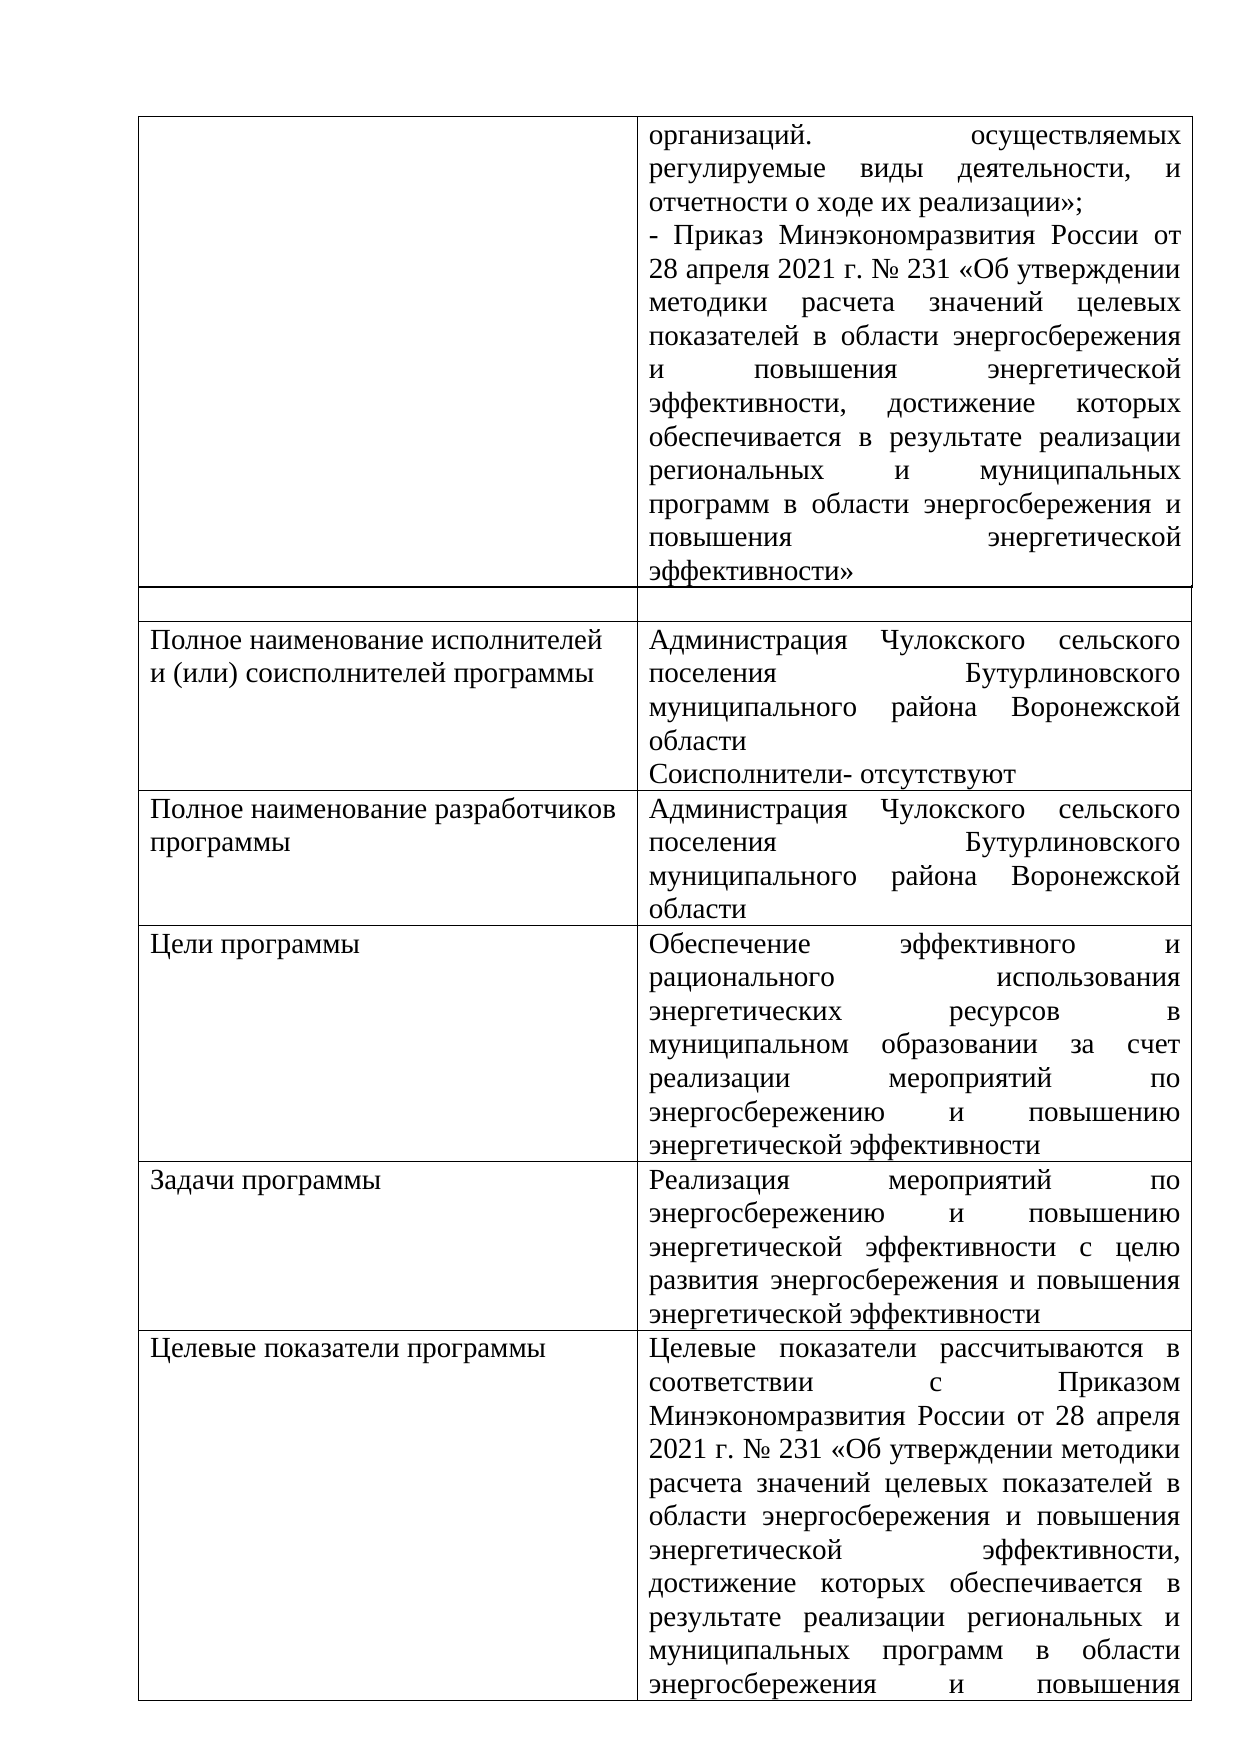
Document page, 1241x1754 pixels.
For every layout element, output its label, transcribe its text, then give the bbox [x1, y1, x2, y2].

table_cell Реализация мероприятий по энергосбережению и повышению энергетической эффективности с целю развития энергосбережения и повышения энергетической эффективности [638, 1162, 1191, 1329]
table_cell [139, 1331, 637, 1699]
table_cell Полное наименование разработчиков программы [139, 791, 637, 925]
table_cell Обеспечение эффективного и рационального использования энергетических ресурсов в муниципальном образовании за счет реализации мероприятий по энергосбережению и повышению энергетической эффективности [638, 926, 1191, 1161]
table_cell Администрация Чулокского сельского поселения Бутурлиновского муниципального района Воронежской области [638, 791, 1191, 925]
table_cell [638, 588, 1191, 621]
table_cell Полное наименование исполнителей и (или) соисполнителей программы [139, 622, 637, 790]
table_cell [638, 1331, 1191, 1699]
table_cell Цели программы [139, 926, 637, 1161]
table_cell Администрация Чулокского сельского поселения Бутурлиновского муниципального района Воронежской области Соисполнители- отсутствуют [638, 622, 1191, 790]
table_cell [139, 588, 637, 621]
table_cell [139, 117, 637, 586]
table_cell Задачи программы [139, 1162, 637, 1329]
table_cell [638, 117, 1192, 586]
